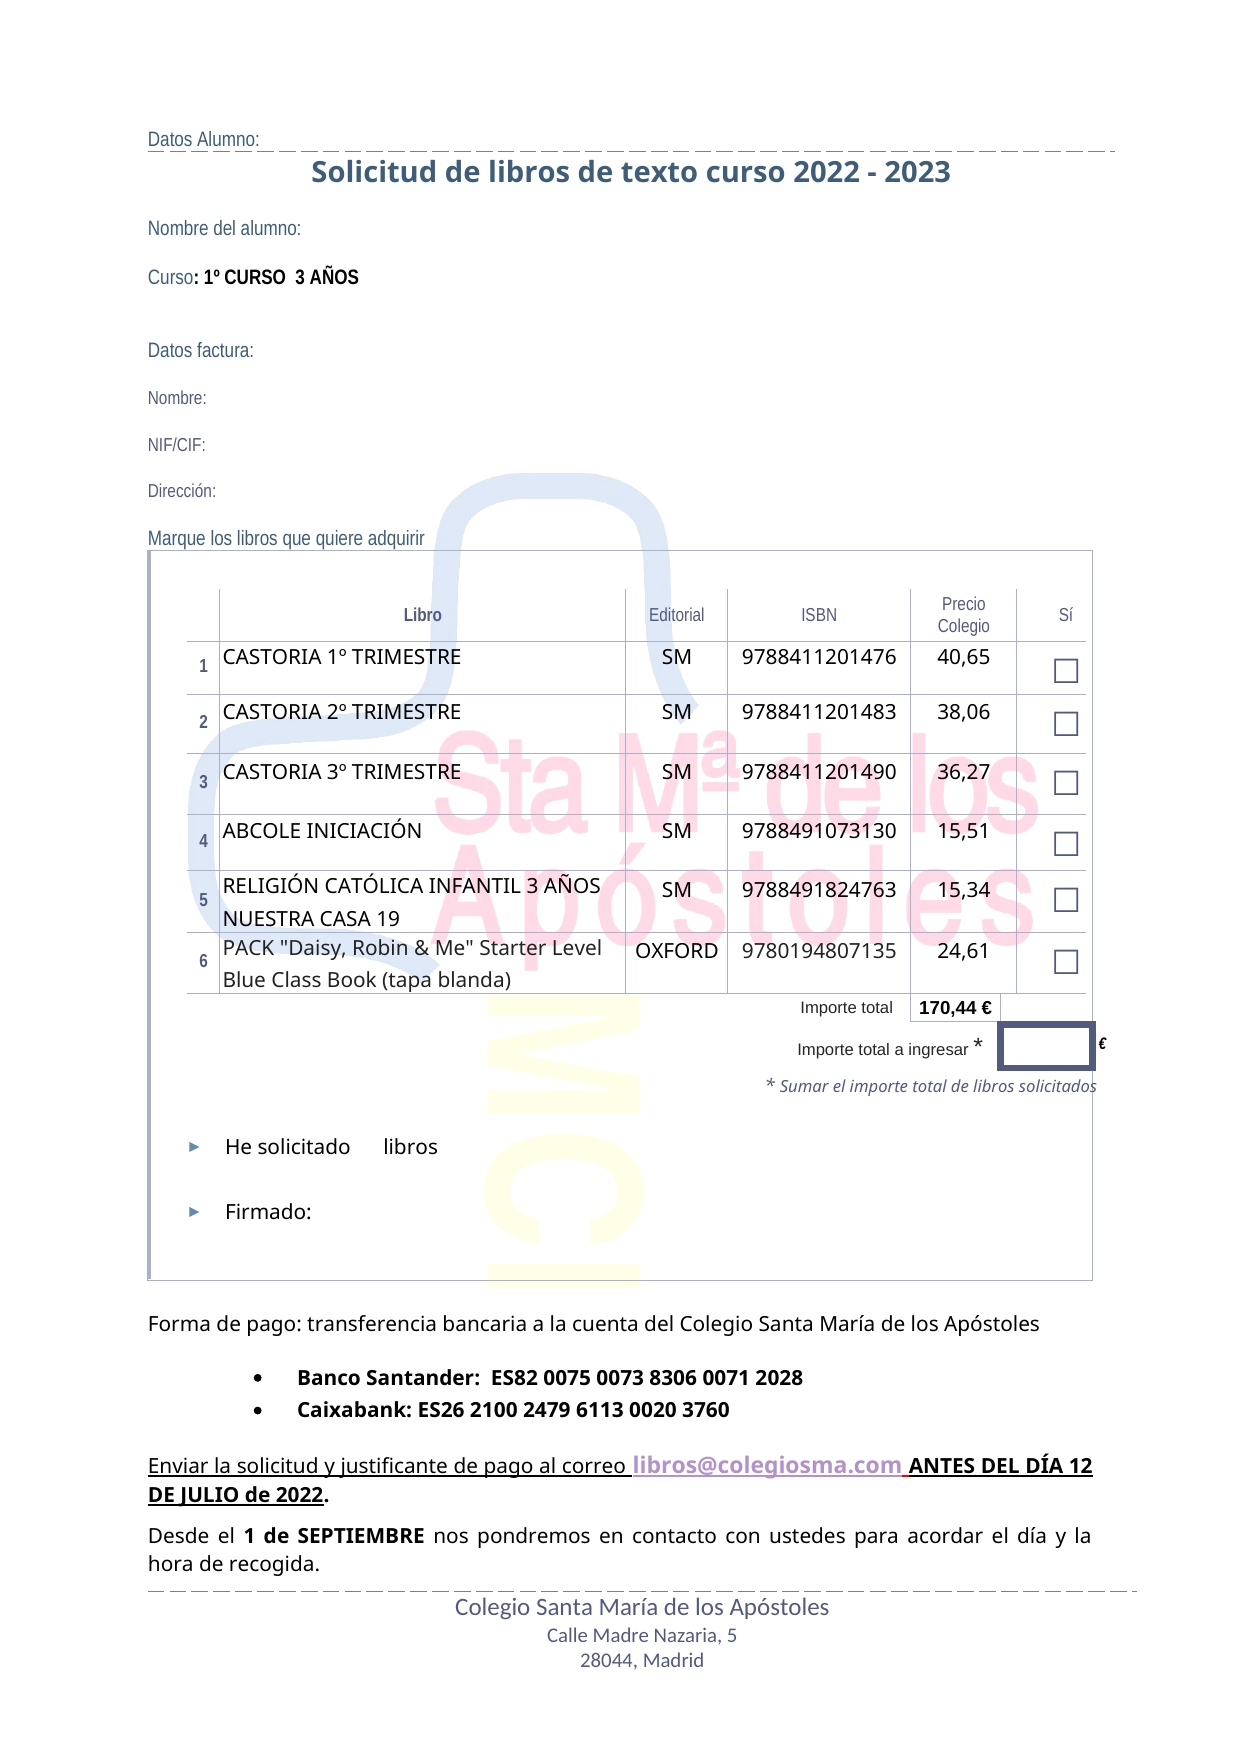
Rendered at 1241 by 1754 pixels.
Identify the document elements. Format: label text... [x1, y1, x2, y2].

text Desde el 1 de SEPTIEMBRE nos pondremos en contacto con ustedes para acordar el día y la hora de recogida. [148, 1521, 1092, 1578]
text Marque los libros que quiere adquirir [148, 526, 1092, 550]
list Caixabank: ES26 2100 2479 6113 0020 3760 [254, 1396, 1092, 1424]
text Datos Alumno: [148, 127, 1092, 151]
text Forma de pago: transferencia bancaria a la cuenta del Colegio Santa María de los Apóstoles [148, 1309, 1092, 1338]
table_header Solicitud de libros de texto curso 2022 - 2023 [148, 151, 1115, 191]
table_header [148, 1591, 1137, 1695]
text Enviar la solicitud y justificante de pago al correo libros@colegiosma.com ANTES DEL DÍA 12 DE JULIO de 2022. [148, 1476, 1092, 1509]
list Banco Santander: ES82 0075 0073 8306 0071 2028 [254, 1363, 1092, 1391]
table_header Nombre del alumno: Curso: 1º CURSO 3 AÑOS [136, 191, 1113, 289]
text Enviar la solicitud y justificante de pago al correo libros@colegiosma.com ANTES DEL DÍA 12 DE JULIO de 2022. [148, 1449, 1092, 1475]
text Datos factura: [148, 338, 1092, 362]
table_header Nombre: NIF/CIF: Dirección: [136, 362, 1119, 502]
table_header He solicitado libros Firmado: [151, 551, 1092, 1279]
